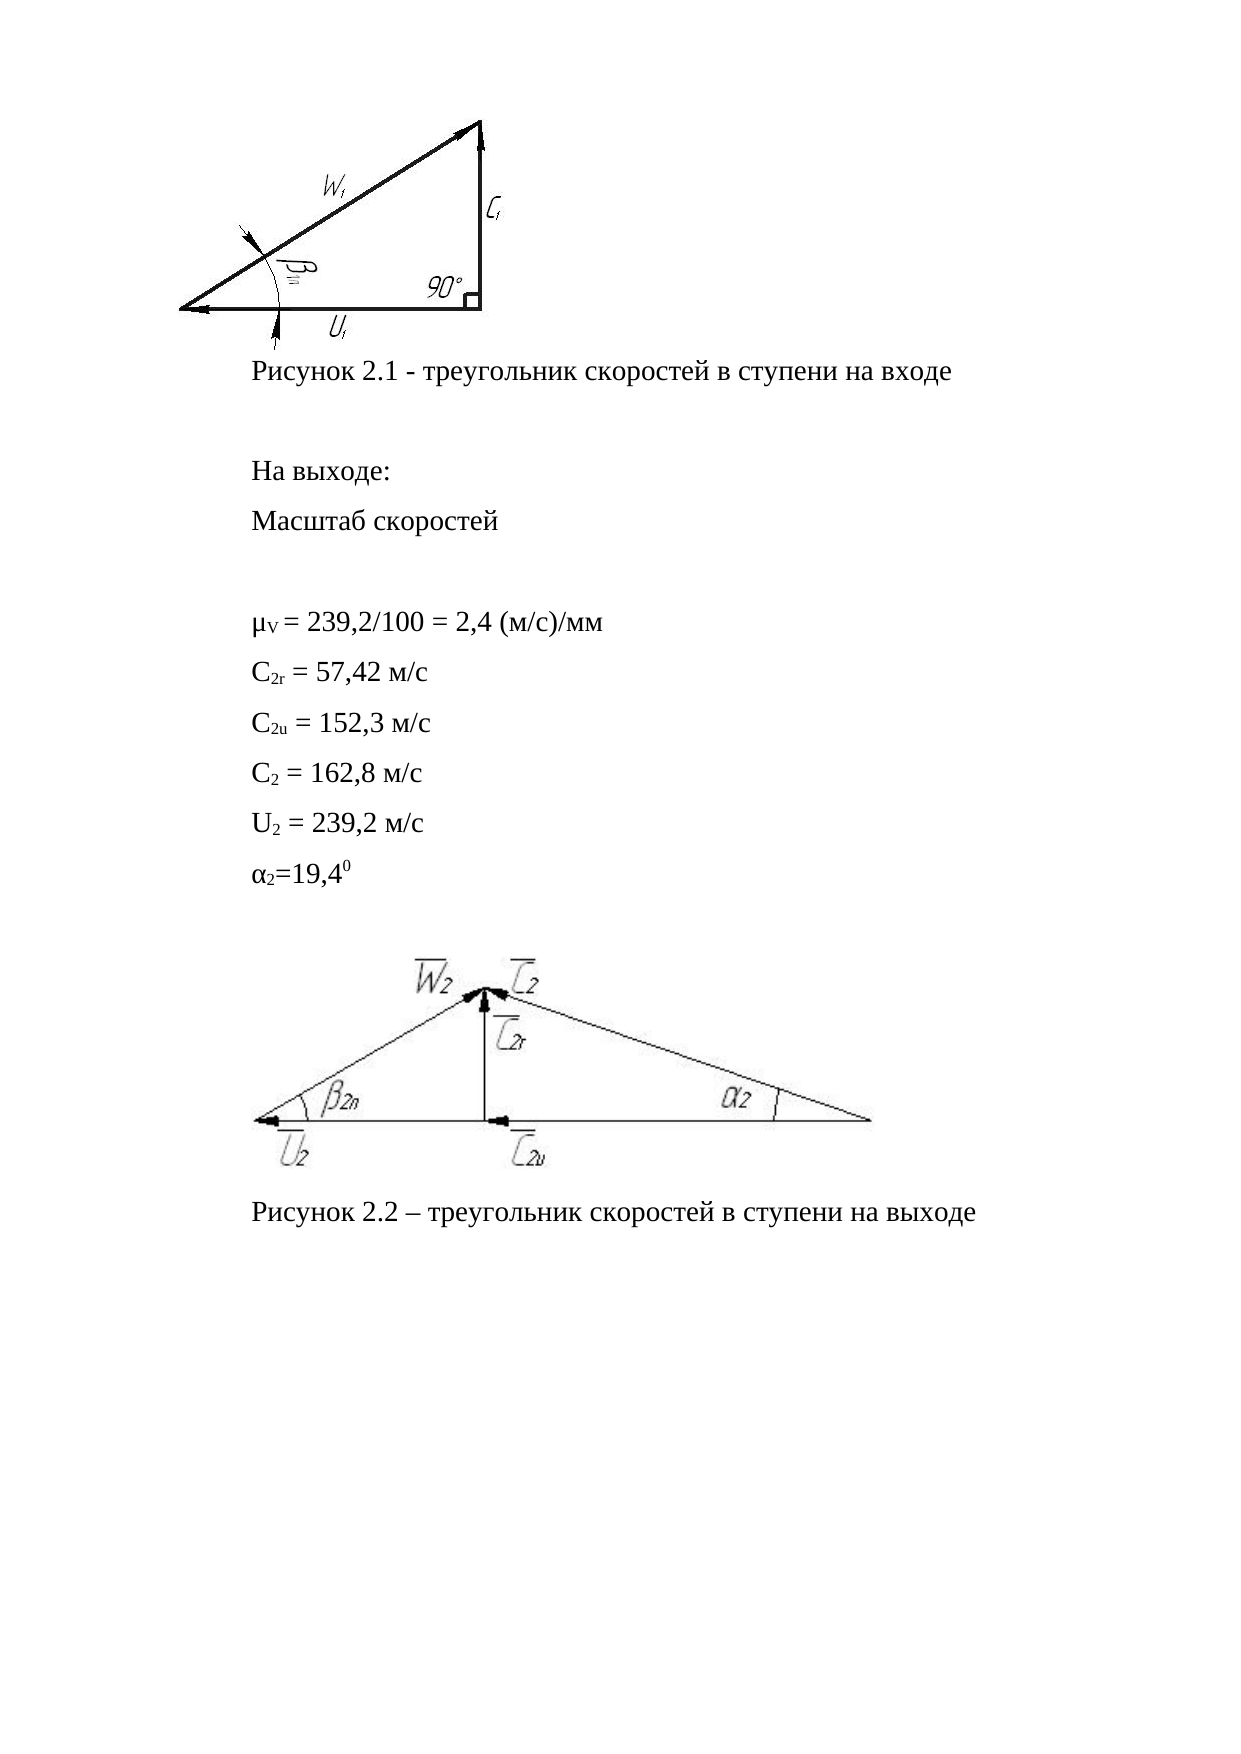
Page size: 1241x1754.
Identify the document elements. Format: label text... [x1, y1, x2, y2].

text Рисунок 2.2 – треугольник скоростей в ступени на выходе [177, 1194, 1152, 1228]
text На выходе: [177, 453, 1152, 487]
picture [177, 118, 512, 353]
text Масштаб скоростей [177, 503, 1152, 537]
picture [251, 956, 875, 1180]
text С2 = 162,8 м/с [177, 755, 1152, 789]
text С2u = 152,3 м/с [177, 705, 1152, 738]
text Рисунок 2.1 - треугольник скоростей в ступени на входе [177, 353, 1152, 386]
text α2=19,40 [177, 856, 1152, 889]
text С2r = 57,42 м/с [177, 654, 1152, 688]
text μV = 239,2/100 = 2,4 (м/с)/мм [177, 604, 1152, 638]
text U2 = 239,2 м/с [177, 805, 1152, 839]
